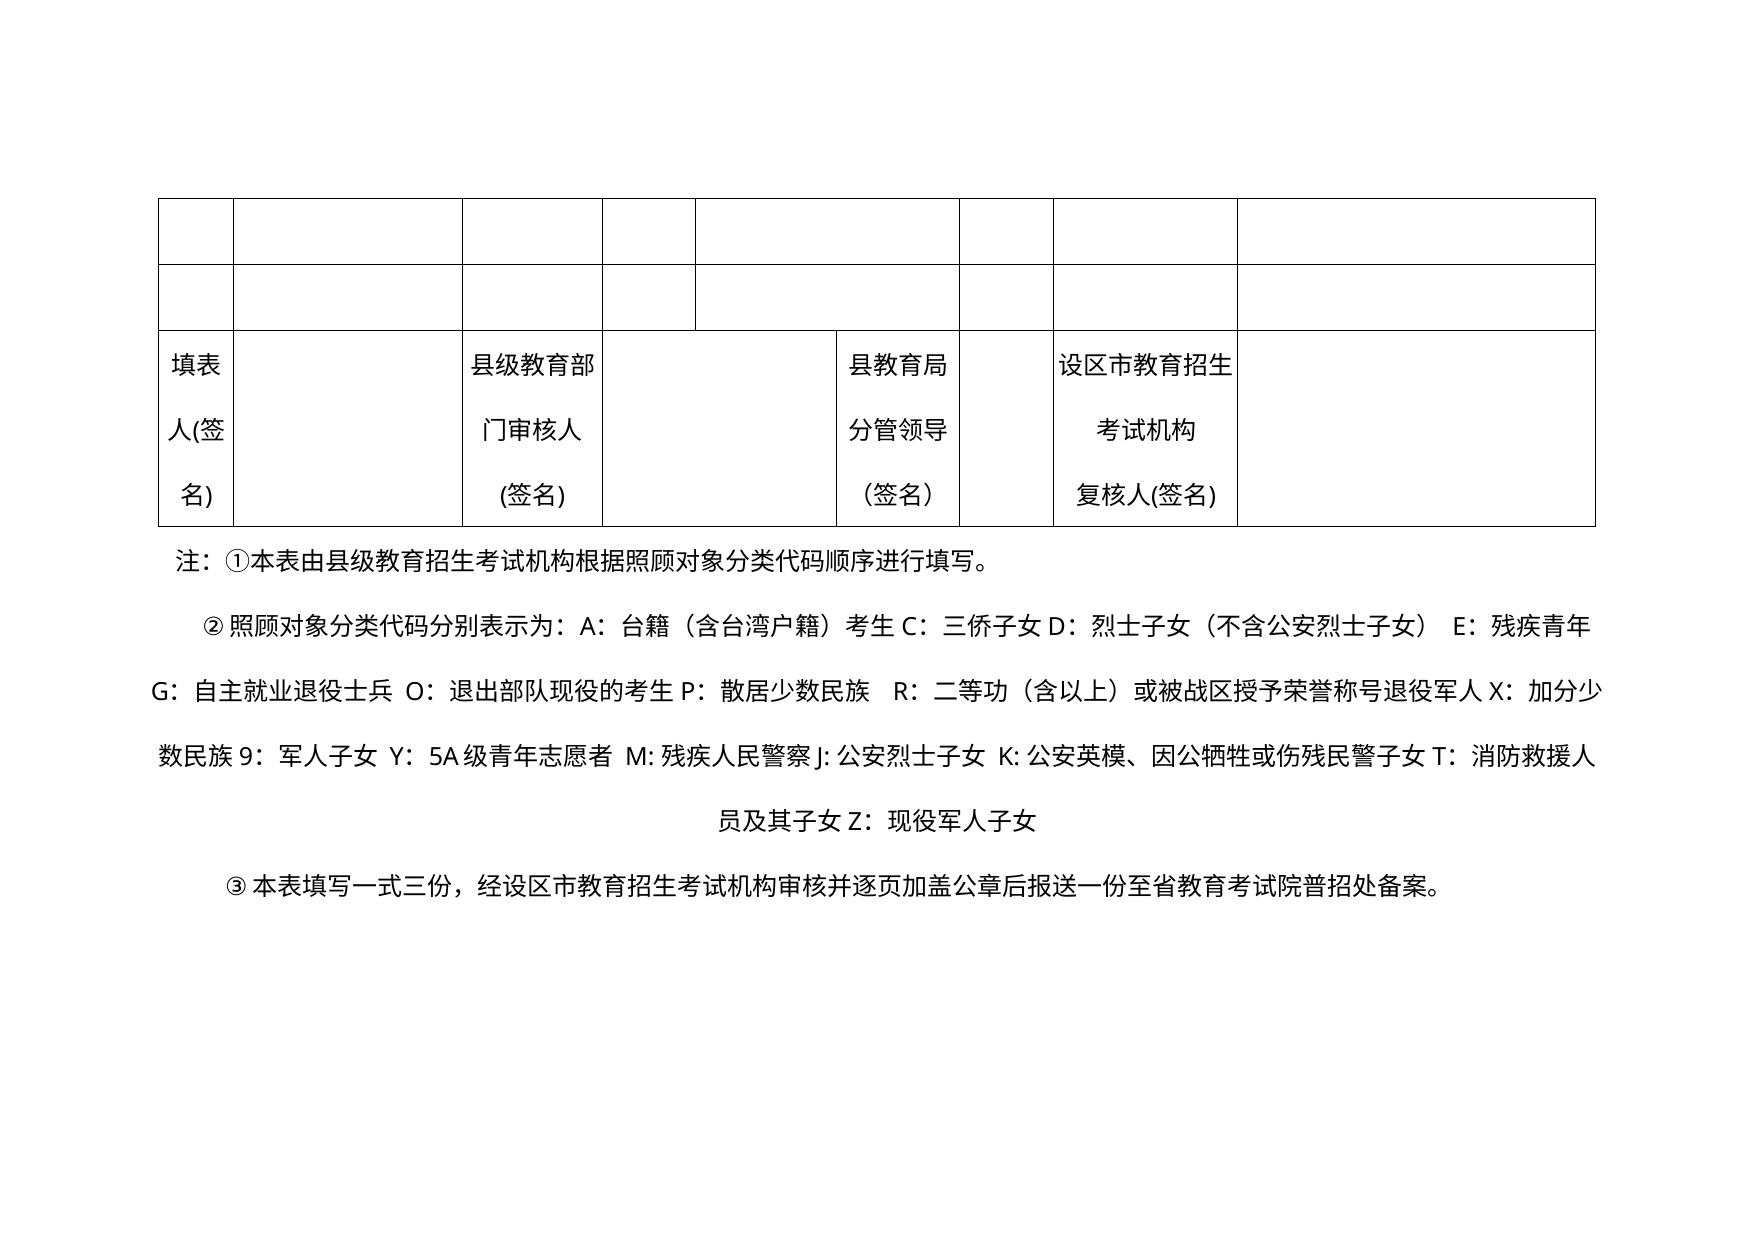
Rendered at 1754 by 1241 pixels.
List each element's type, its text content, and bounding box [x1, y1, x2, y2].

table_cell [960, 265, 1053, 330]
table_cell [960, 331, 1053, 526]
table_cell [696, 199, 959, 264]
table_cell [1238, 265, 1595, 330]
table_cell [696, 265, 959, 330]
table_cell [1054, 199, 1237, 264]
table_cell [234, 331, 462, 526]
table_cell [603, 199, 695, 264]
text ③本表填写一式三份，经设区市教育招生考试机构审核并逐页加盖公章后报送一份至省教育考试院普招处备案。 [150, 852, 1604, 917]
table_cell 填表人(签名) [159, 331, 233, 526]
table_cell [1238, 199, 1595, 264]
table_cell [159, 199, 233, 264]
table_cell [234, 265, 462, 330]
table_cell [603, 265, 695, 330]
table_cell 县级教育部门审核人 (签名) [463, 331, 602, 526]
table_cell [234, 199, 462, 264]
table_cell 县教育局分管领导 （签名） [837, 331, 959, 526]
table_cell [463, 265, 602, 330]
table_cell [603, 331, 836, 526]
text ②照顾对象分类代码分别表示为：A：台籍（含台湾户籍）考生 C：三侨子女 D：烈士子女（不含公安烈士子女） E：残疾青年 G：自主就业退役士兵 O：退出部队现役的考生 P：散居少数民族 R：二等功（含以上）或被战区授予荣誉称号退役军人 X：加分少数民族 9：军人子女 Y：5A级青年志愿者 M: 残疾人民警察 J: 公安烈士子女 K: 公安英模、因公牺牲或伤残民警子女 T：消防救援人员及其子女 Z：现役军人子女 [150, 592, 1604, 852]
table_cell [960, 199, 1053, 264]
table_cell [1238, 331, 1595, 526]
table_cell 设区市教育招生考试机构 复核人(签名) [1054, 331, 1237, 526]
text 注：①本表由县级教育招生考试机构根据照顾对象分类代码顺序进行填写。 [150, 527, 1604, 592]
table_cell [159, 265, 233, 330]
table_cell [463, 199, 602, 264]
table_cell [1054, 265, 1237, 330]
